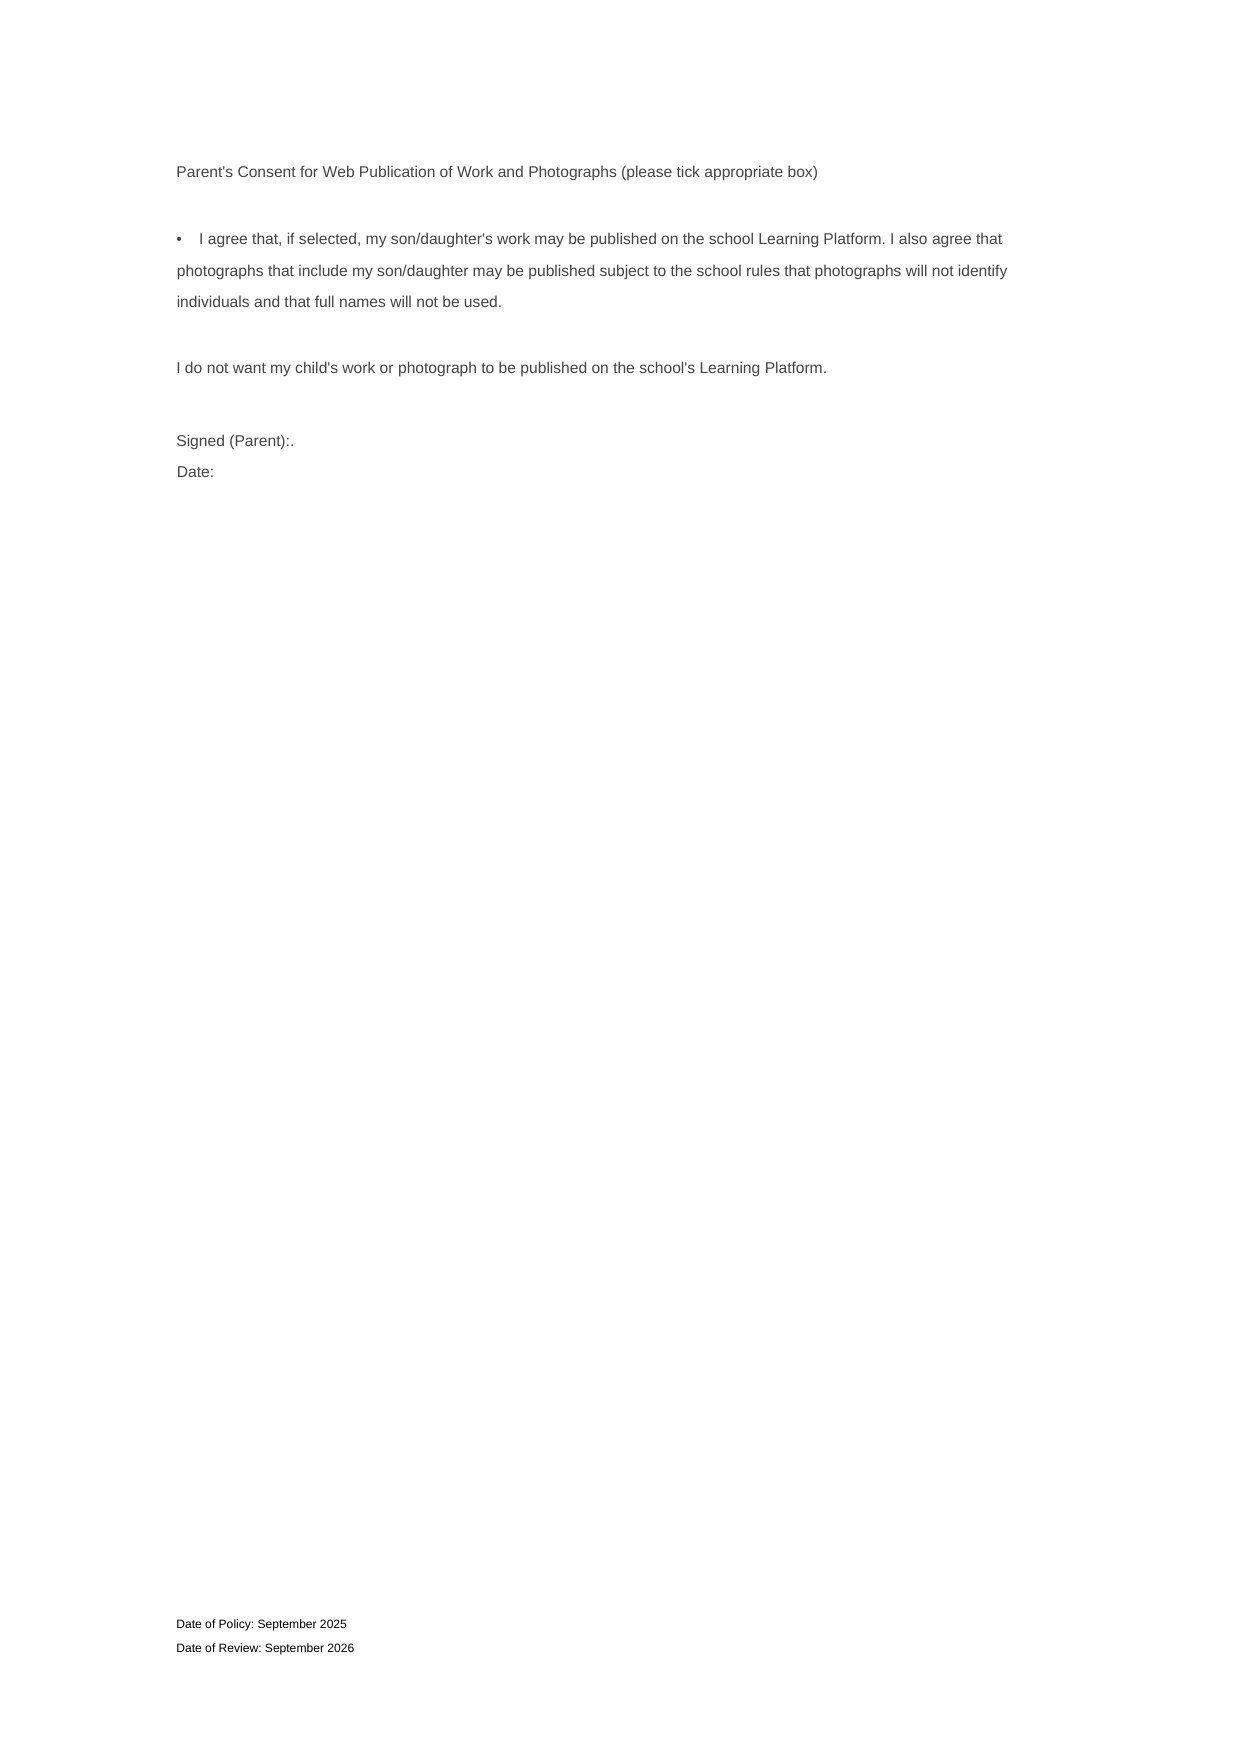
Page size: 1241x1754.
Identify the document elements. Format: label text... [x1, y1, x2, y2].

text I do not want my child's work or photograph to be published on the school's Learning Platform. [176, 346, 1045, 377]
text Signed (Parent):. Date: [176, 419, 397, 481]
text Parent's Consent for Web Publication of Work and Photographs (please tick appropriate box) [176, 150, 991, 181]
text • I agree that, if selected, my son/daughter's work may be published on the school Learning Platform. I also agree that photographs that include my son/daughter may be published subject to the school rules that photographs will not identify individuals and that full names will not be used. [176, 217, 1045, 311]
